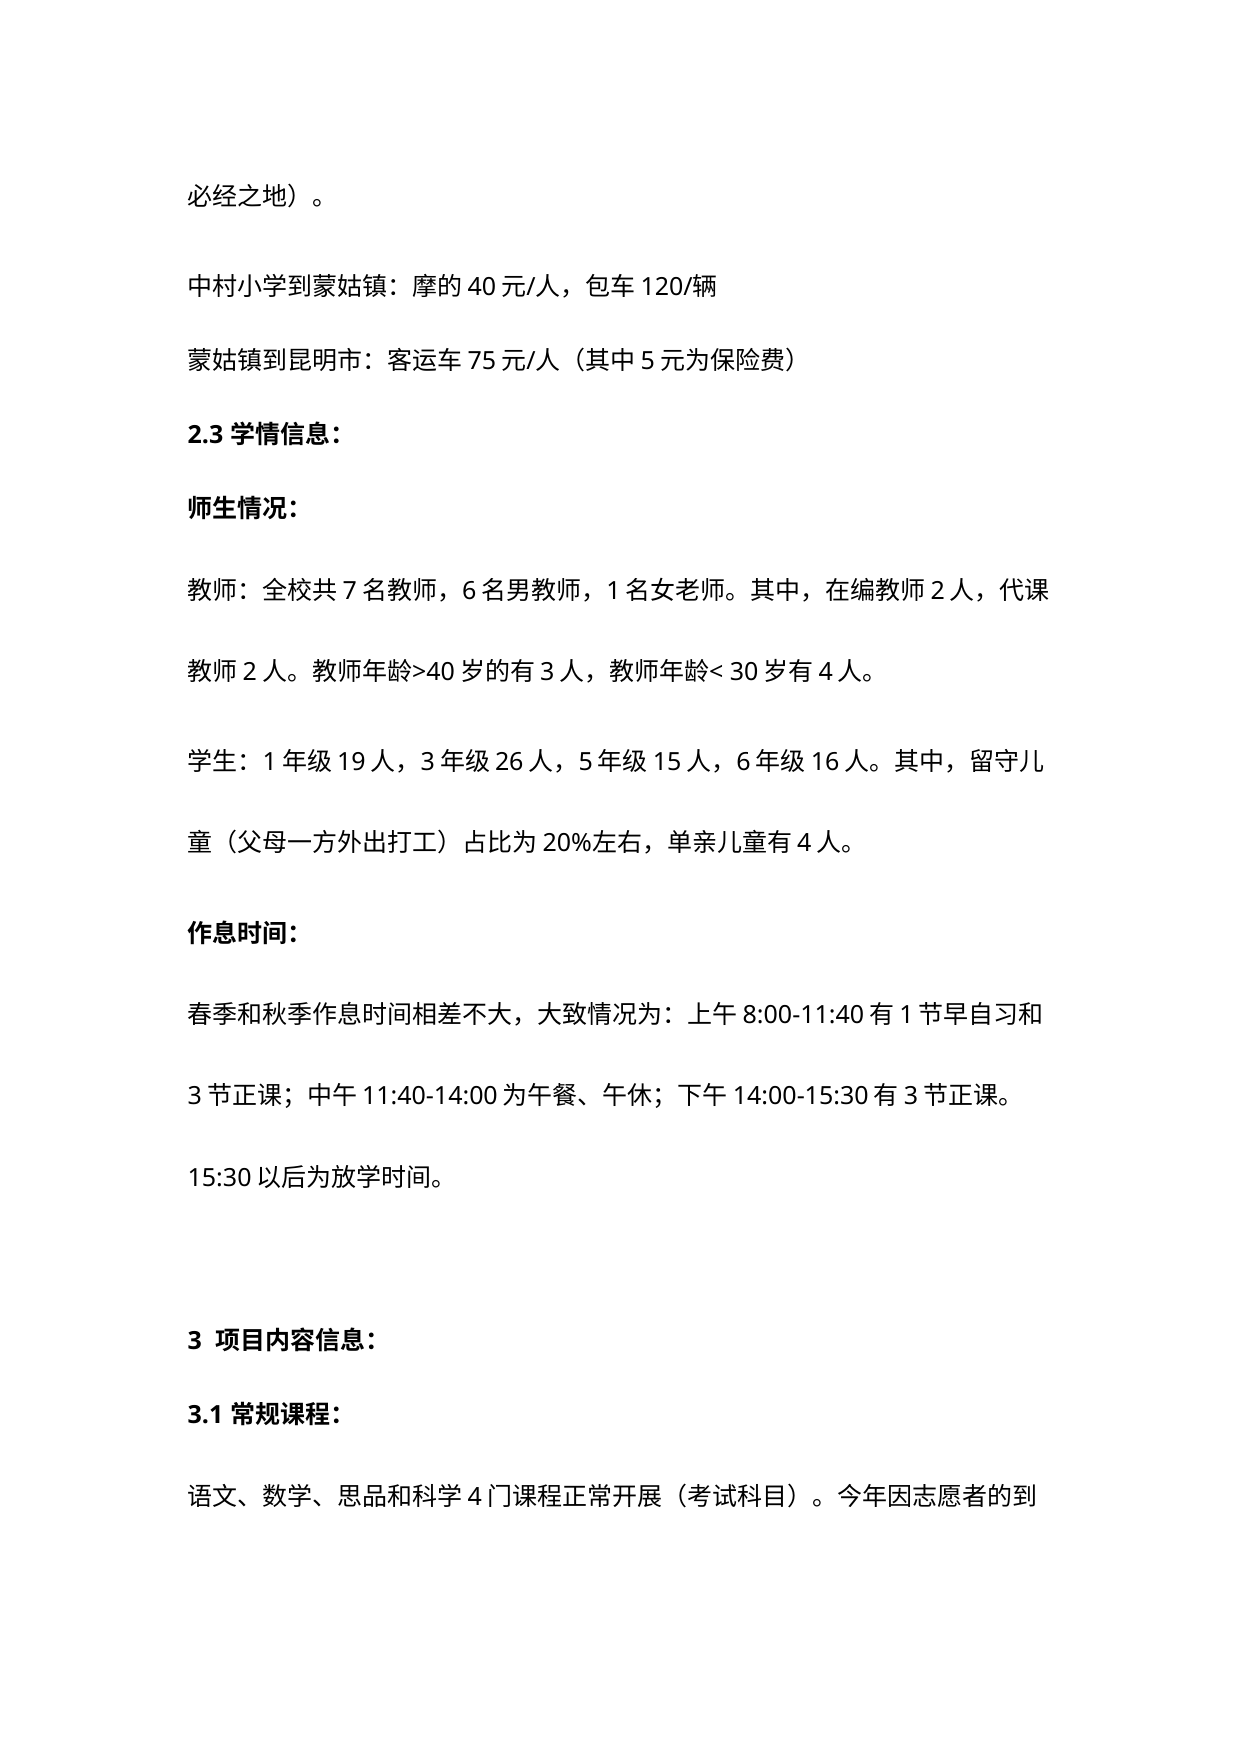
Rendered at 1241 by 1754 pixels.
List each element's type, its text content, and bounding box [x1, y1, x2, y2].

text 师生情况： [187, 474, 1053, 539]
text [187, 162, 1053, 227]
text 中村小学到蒙姑镇：摩的40元/人，包车120/辆 [187, 252, 1053, 317]
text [187, 1462, 1053, 1527]
text 春季和秋季作息时间相差不大，大致情况为：上午8:00-11:40有1节早自习和3节正课；中午11:40-14:00为午餐、午休；下午14:00-15:30有3节正课。15:30以后为放学时间。 [187, 980, 1053, 1208]
text 2.3 学情信息： [187, 400, 1053, 465]
text 3 项目内容信息： [187, 1306, 1053, 1371]
text 作息时间： [187, 899, 1053, 964]
text 学生：1年级19人，3年级26人，5年级15人，6年级16人。其中，留守儿童（父母一方外出打工）占比为20%左右，单亲儿童有4人。 [187, 727, 1053, 873]
text 3.1 常规课程： [187, 1380, 1053, 1445]
text 教师：全校共7名教师，6名男教师，1名女老师。其中，在编教师2人，代课教师2人。教师年龄>40岁的有3人，教师年龄< 30岁有4人。 [187, 556, 1053, 702]
text 蒙姑镇到昆明市：客运车75元/人（其中5元为保险费） [187, 326, 1053, 391]
